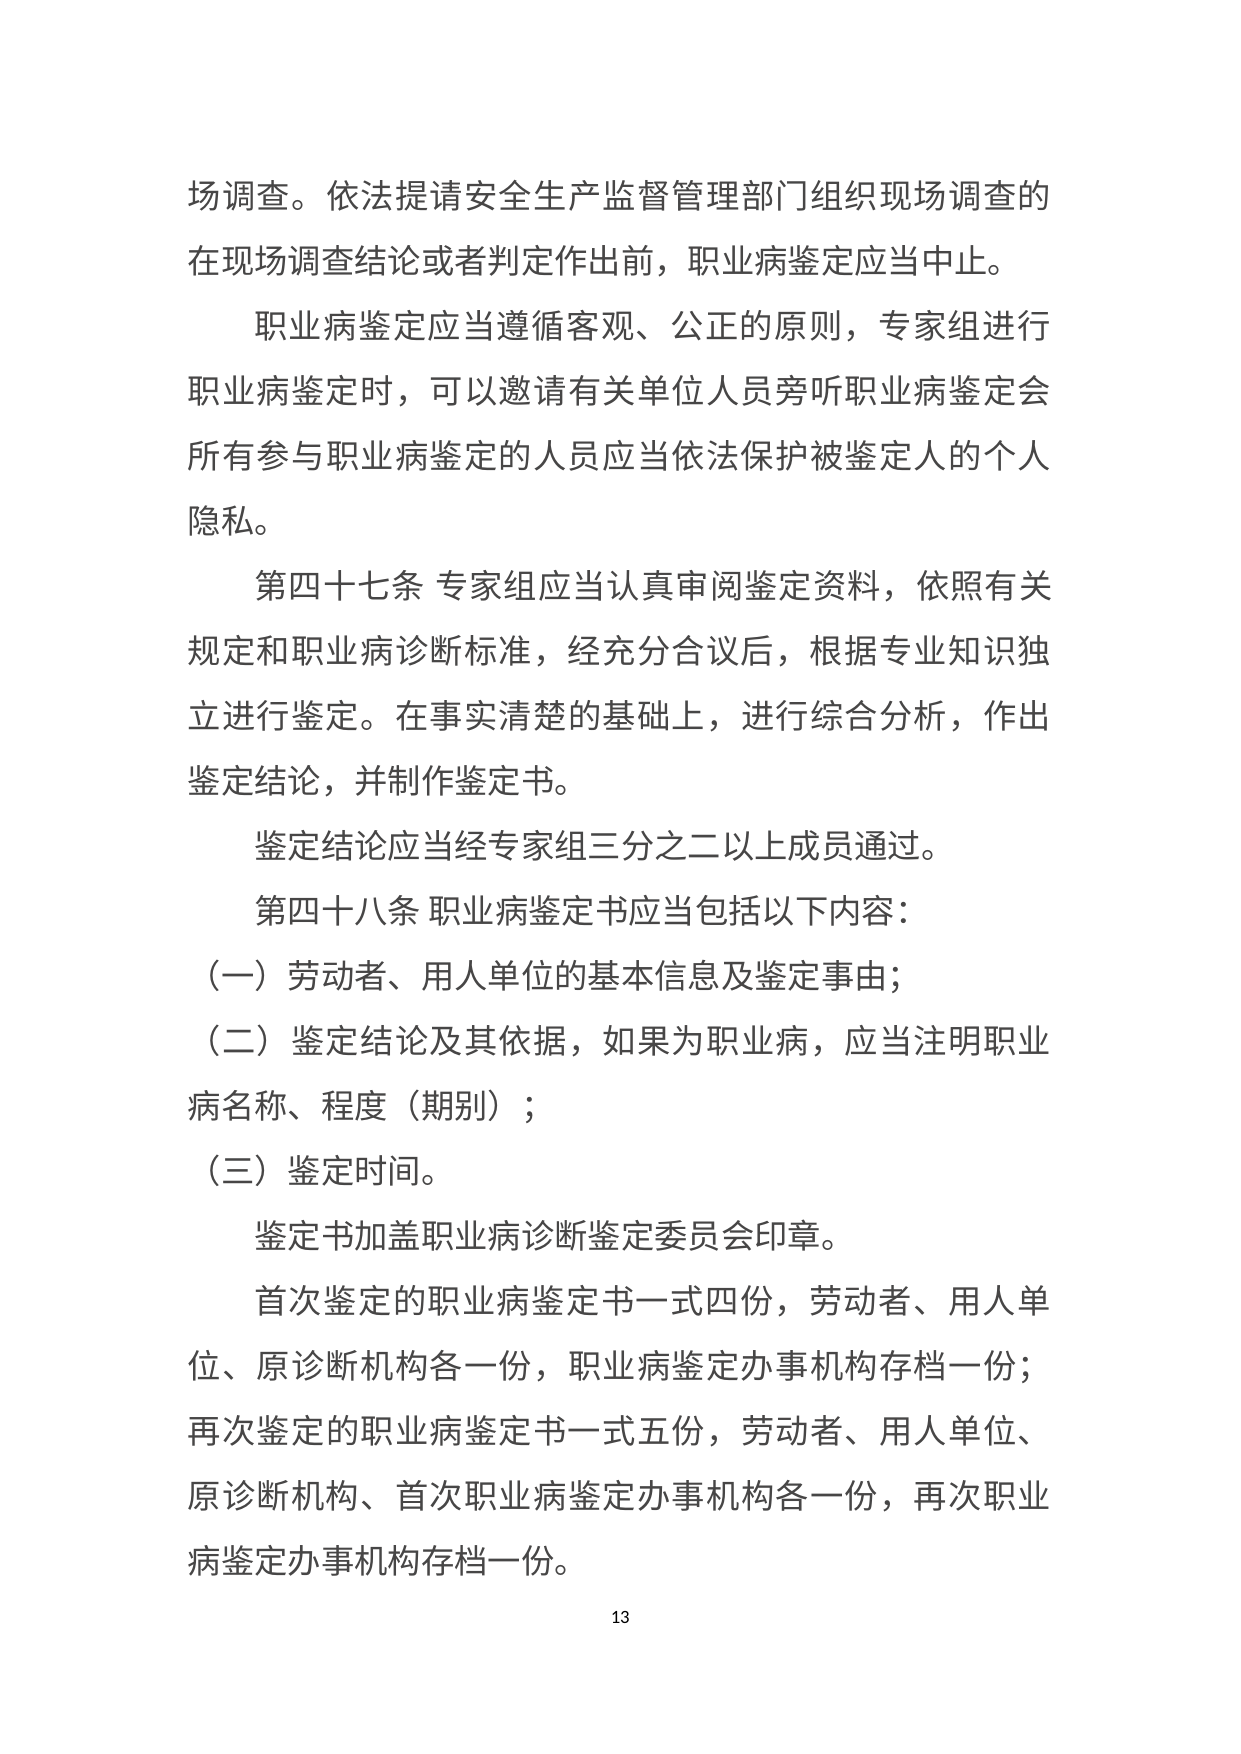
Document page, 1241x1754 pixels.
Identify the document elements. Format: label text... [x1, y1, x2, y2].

text （一）劳动者、用人单位的基本信息及鉴定事由； [187, 942, 1053, 1007]
text 首次鉴定的职业病鉴定书一式四份，劳动者、用人单位、原诊断机构各一份，职业病鉴定办事机构存档一份；再次鉴定的职业病鉴定书一式五份，劳动者、用人单位、原诊断机构、首次职业病鉴定办事机构各一份，再次职业病鉴定办事机构存档一份。 [187, 1267, 1053, 1592]
text 第四十八条 职业病鉴定书应当包括以下内容： [187, 877, 1053, 942]
text （二）鉴定结论及其依据，如果为职业病，应当注明职业病名称、程度（期别）； [187, 1007, 1053, 1137]
text 鉴定书加盖职业病诊断鉴定委员会印章。 [187, 1202, 1053, 1267]
text （三）鉴定时间。 [187, 1137, 1053, 1202]
text 第四十七条 专家组应当认真审阅鉴定资料，依照有关规定和职业病诊断标准，经充分合议后，根据专业知识独立进行鉴定。在事实清楚的基础上，进行综合分析，作出鉴定结论，并制作鉴定书。 [187, 552, 1053, 812]
text 鉴定结论应当经专家组三分之二以上成员通过。 [187, 812, 1053, 877]
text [187, 162, 1053, 292]
text 职业病鉴定应当遵循客观、公正的原则，专家组进行职业病鉴定时，可以邀请有关单位人员旁听职业病鉴定会。所有参与职业病鉴定的人员应当依法保护被鉴定人的个人隐私。 [187, 292, 1053, 552]
